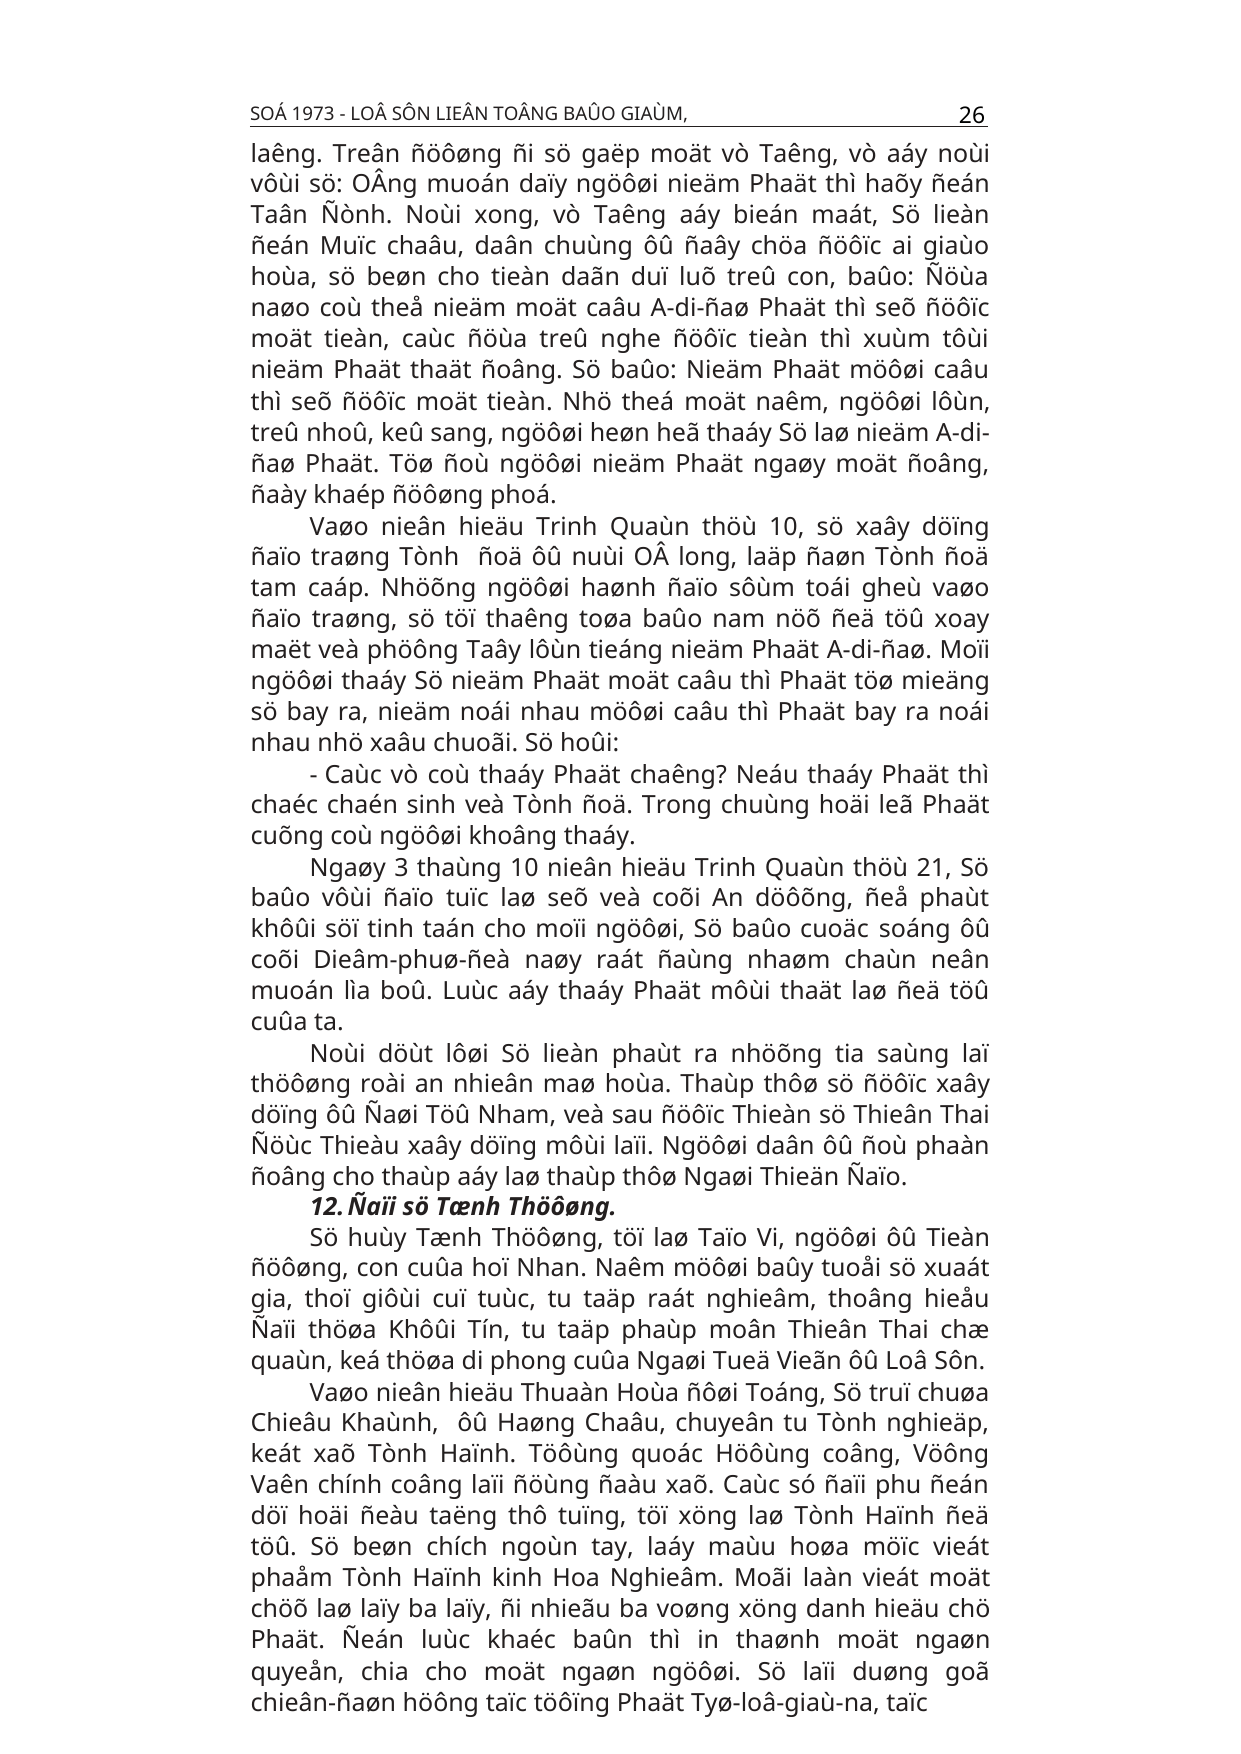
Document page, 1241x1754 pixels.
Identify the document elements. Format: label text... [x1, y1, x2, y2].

list Caùc vò coù thaáy Phaät chaêng? Neáu thaáy Phaät thì chaéc chaén sinh veà Tònh ñoä. Trong chuùng hoäi leã Phaät cuõng coù ngöôøi khoâng thaáy. [250, 759, 990, 852]
text Noùi döùt lôøi Sö lieàn phaùt ra nhöõng tia saùng laï thöôøng roài an nhieân maø hoùa. Thaùp thôø sö ñöôïc xaây döïng ôû Ñaøi Töû Nham, veà sau ñöôïc Thieàn sö Thieân Thai Ñöùc Thieàu xaây döïng môùi laïi. Ngöôøi daân ôû ñoù phaàn ñoâng cho thaùp aáy laø thaùp thôø Ngaøi Thieän Ñaïo. [250, 1038, 990, 1193]
text laêng. Treân ñöôøng ñi sö gaëp moät vò Taêng, vò aáy noùi vôùi sö: OÂng muoán daïy ngöôøi nieäm Phaät thì haõy ñeán Taân Ñònh. Noùi xong, vò Taêng aáy bieán maát, Sö lieàn ñeán Muïc chaâu, daân chuùng ôû ñaây chöa ñöôïc ai giaùo hoùa, sö beøn cho tieàn daãn duï luõ treû con, baûo: Ñöùa naøo coù theå nieäm moät caâu A-di-ñaø Phaät thì seõ ñöôïc moät tieàn, caùc ñöùa treû nghe ñöôïc tieàn thì xuùm tôùi nieäm Phaät thaät ñoâng. Sö baûo: Nieäm Phaät möôøi caâu thì seõ ñöôïc moät tieàn. Nhö theá moät naêm, ngöôøi lôùn, treû nhoû, keû sang, ngöôøi heøn heã thaáy Sö laø nieäm A-di-ñaø Phaät. Töø ñoù ngöôøi nieäm Phaät ngaøy moät ñoâng, ñaày khaép ñöôøng phoá. [250, 138, 990, 510]
subtitle Ñaïi sö Tænh Thöôøng. [309, 1193, 1092, 1221]
text Vaøo nieân hieäu Thuaàn Hoùa ñôøi Toáng, Sö truï chuøa Chieâu Khaùnh, ôû Haøng Chaâu, chuyeân tu Tònh nghieäp, keát xaõ Tònh Haïnh. Töôùng quoác Höôùng coâng, Vöông Vaên chính coâng laïi ñöùng ñaàu xaõ. Caùc só ñaïi phu ñeán döï hoäi ñeàu taëng thô tuïng, töï xöng laø Tònh Haïnh ñeä töû. Sö beøn chích ngoùn tay, laáy maùu hoøa möïc vieát phaåm Tònh Haïnh kinh Hoa Nghieâm. Moãi laàn vieát moät chöõ laø laïy ba laïy, ñi nhieãu ba voøng xöng danh hieäu chö Phaät. Ñeán luùc khaéc baûn thì in thaønh moät ngaøn quyeån, chia cho moät ngaøn ngöôøi. Sö laïi duøng goã chieân-ñaøn höông taïc töôïng Phaät Tyø-loâ-giaù-na, taïc [250, 1377, 990, 1718]
text Sö huùy Tænh Thöôøng, töï laø Taïo Vi, ngöôøi ôû Tieàn ñöôøng, con cuûa hoï Nhan. Naêm möôøi baûy tuoåi sö xuaát gia, thoï giôùi cuï tuùc, tu taäp raát nghieâm, thoâng hieåu Ñaïi thöøa Khôûi Tín, tu taäp phaùp moân Thieân Thai chæ quaùn, keá thöøa di phong cuûa Ngaøi Tueä Vieãn ôû Loâ Sôn. [250, 1222, 990, 1377]
text Ngaøy 3 thaùng 10 nieân hieäu Trinh Quaùn thöù 21, Sö baûo vôùi ñaïo tuïc laø seõ veà coõi An döôõng, ñeå phaùt khôûi söï tinh taán cho moïi ngöôøi, Sö baûo cuoäc soáng ôû coõi Dieâm-phuø-ñeà naøy raát ñaùng nhaøm chaùn neân muoán lìa boû. Luùc aáy thaáy Phaät môùi thaät laø ñeä töû cuûa ta. [250, 852, 990, 1038]
text Vaøo nieân hieäu Trinh Quaùn thöù 10, sö xaây döïng ñaïo traøng Tònh ñoä ôû nuùi OÂ long, laäp ñaøn Tònh ñoä tam caáp. Nhöõng ngöôøi haønh ñaïo sôùm toái gheù vaøo ñaïo traøng, sö töï thaêng toøa baûo nam nöõ ñeä töû xoay maët veà phöông Taây lôùn tieáng nieäm Phaät A-di-ñaø. Moïi ngöôøi thaáy Sö nieäm Phaät moät caâu thì Phaät töø mieäng sö bay ra, nieäm noái nhau möôøi caâu thì Phaät bay ra noái nhau nhö xaâu chuoãi. Sö hoûi: [250, 510, 990, 759]
